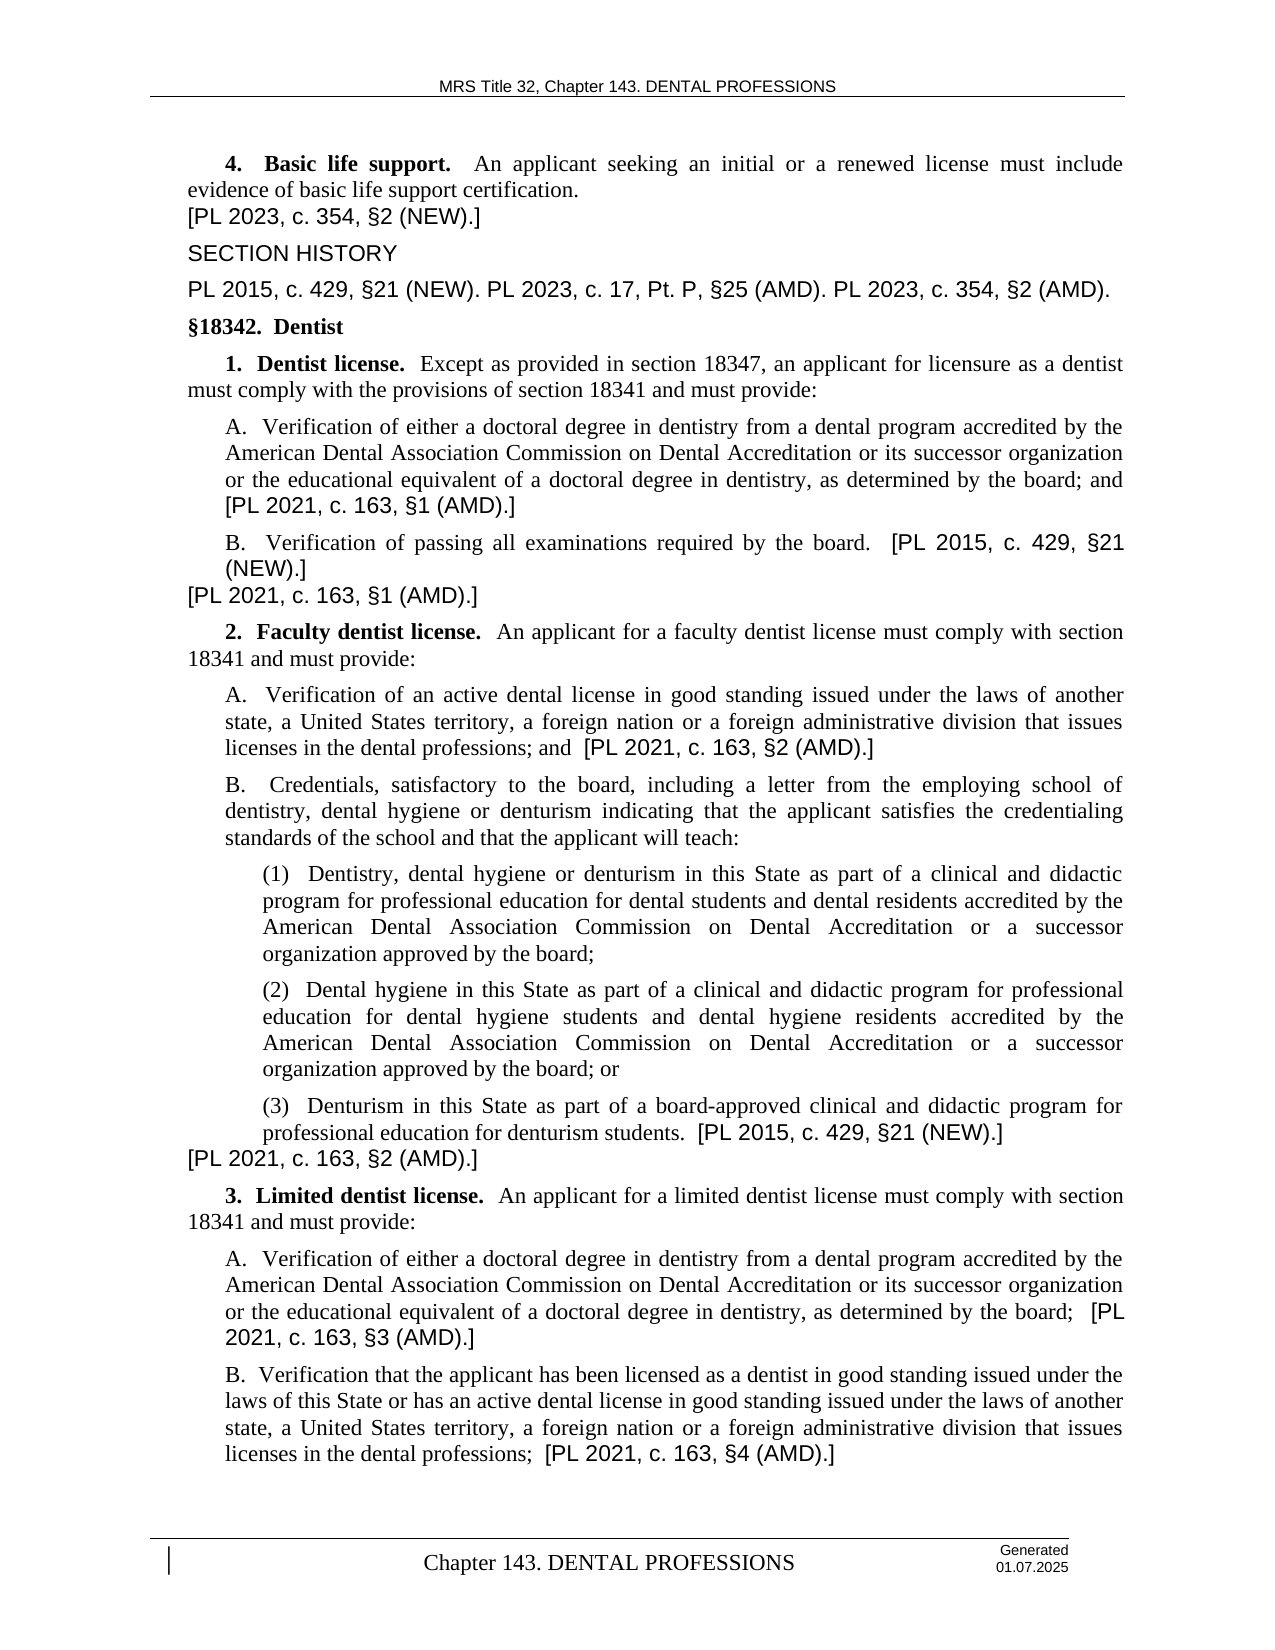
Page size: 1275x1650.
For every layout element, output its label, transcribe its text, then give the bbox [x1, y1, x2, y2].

text (2) Dental hygiene in this State as part of a clinical and didactic program for professional education for dental hygiene students and dental hygiene residents accredited by the American Dental Association Commission on Dental Accreditation or a successor organization approved by the board; or [262, 976, 1125, 1082]
text 3. Limited dentist license. An applicant for a limited dentist license must comply with section 18341 and must provide: [187, 1182, 1125, 1234]
text A. Verification of either a doctoral degree in dentistry from a dental program accredited by the American Dental Association Commission on Dental Accreditation or its successor organization or the educational equivalent of a doctoral degree in dentistry, as determined by the board; and [PL 2021, c. 163, §1 (AMD).] [225, 413, 1125, 518]
text [PL 2021, c. 163, §2 (AMD).] [187, 1145, 1125, 1171]
text (1) Dentistry, dental hygiene or denturism in this State as part of a clinical and didactic program for professional education for dental students and dental residents accredited by the American Dental Association Commission on Dental Accreditation or a successor organization approved by the board; [262, 861, 1125, 966]
text A. Verification of an active dental license in good standing issued under the laws of another state, a United States territory, a foreign nation or a foreign administrative division that issues licenses in the dental professions; and [PL 2021, c. 163, §2 (AMD).] [225, 681, 1125, 761]
text B. Verification of passing all examinations required by the board. [PL 2015, c. 429, §21 (NEW).] [225, 529, 1125, 582]
text §18342. Dentist [187, 313, 1125, 339]
text 2. Faculty dentist license. An applicant for a faculty dentist license must comply with section 18341 and must provide: [187, 618, 1125, 671]
text PL 2015, c. 429, §21 (NEW). PL 2023, c. 17, Pt. P, §25 (AMD). PL 2023, c. 354, §2 (AMD). [187, 276, 1125, 303]
text SECTION HISTORY [187, 239, 1125, 266]
text [PL 2021, c. 163, §1 (AMD).] [187, 582, 1125, 608]
text B. Credentials, satisfactory to the board, including a letter from the employing school of dentistry, dental hygiene or denturism indicating that the applicant satisfies the credentialing standards of the school and that the applicant will teach: [225, 771, 1125, 850]
text (3) Denturism in this State as part of a board-approved clinical and didactic program for professional education for denturism students. [PL 2015, c. 429, §21 (NEW).] [262, 1092, 1125, 1145]
text A. Verification of either a doctoral degree in dentistry from a dental program accredited by the American Dental Association Commission on Dental Accreditation or its successor organization or the educational equivalent of a doctoral degree in dentistry, as determined by the board; [PL 2021, c. 163, §3 (AMD).] [225, 1245, 1125, 1350]
text B. Verification that the applicant has been licensed as a dentist in good standing issued under the laws of this State or has an active dental license in good standing issued under the laws of another state, a United States territory, a foreign nation or a foreign administrative division that issues licenses in the dental professions; [PL 2021, c. 163, §4 (AMD).] [225, 1361, 1125, 1466]
text 4. Basic life support. An applicant seeking an initial or a renewed license must include evidence of basic life support certification. [187, 150, 1125, 203]
text 1. Dentist license. Except as provided in section 18347, an applicant for licensure as a dentist must comply with the provisions of section 18341 and must provide: [187, 350, 1125, 402]
text [PL 2023, c. 354, §2 (NEW).] [187, 203, 1125, 229]
